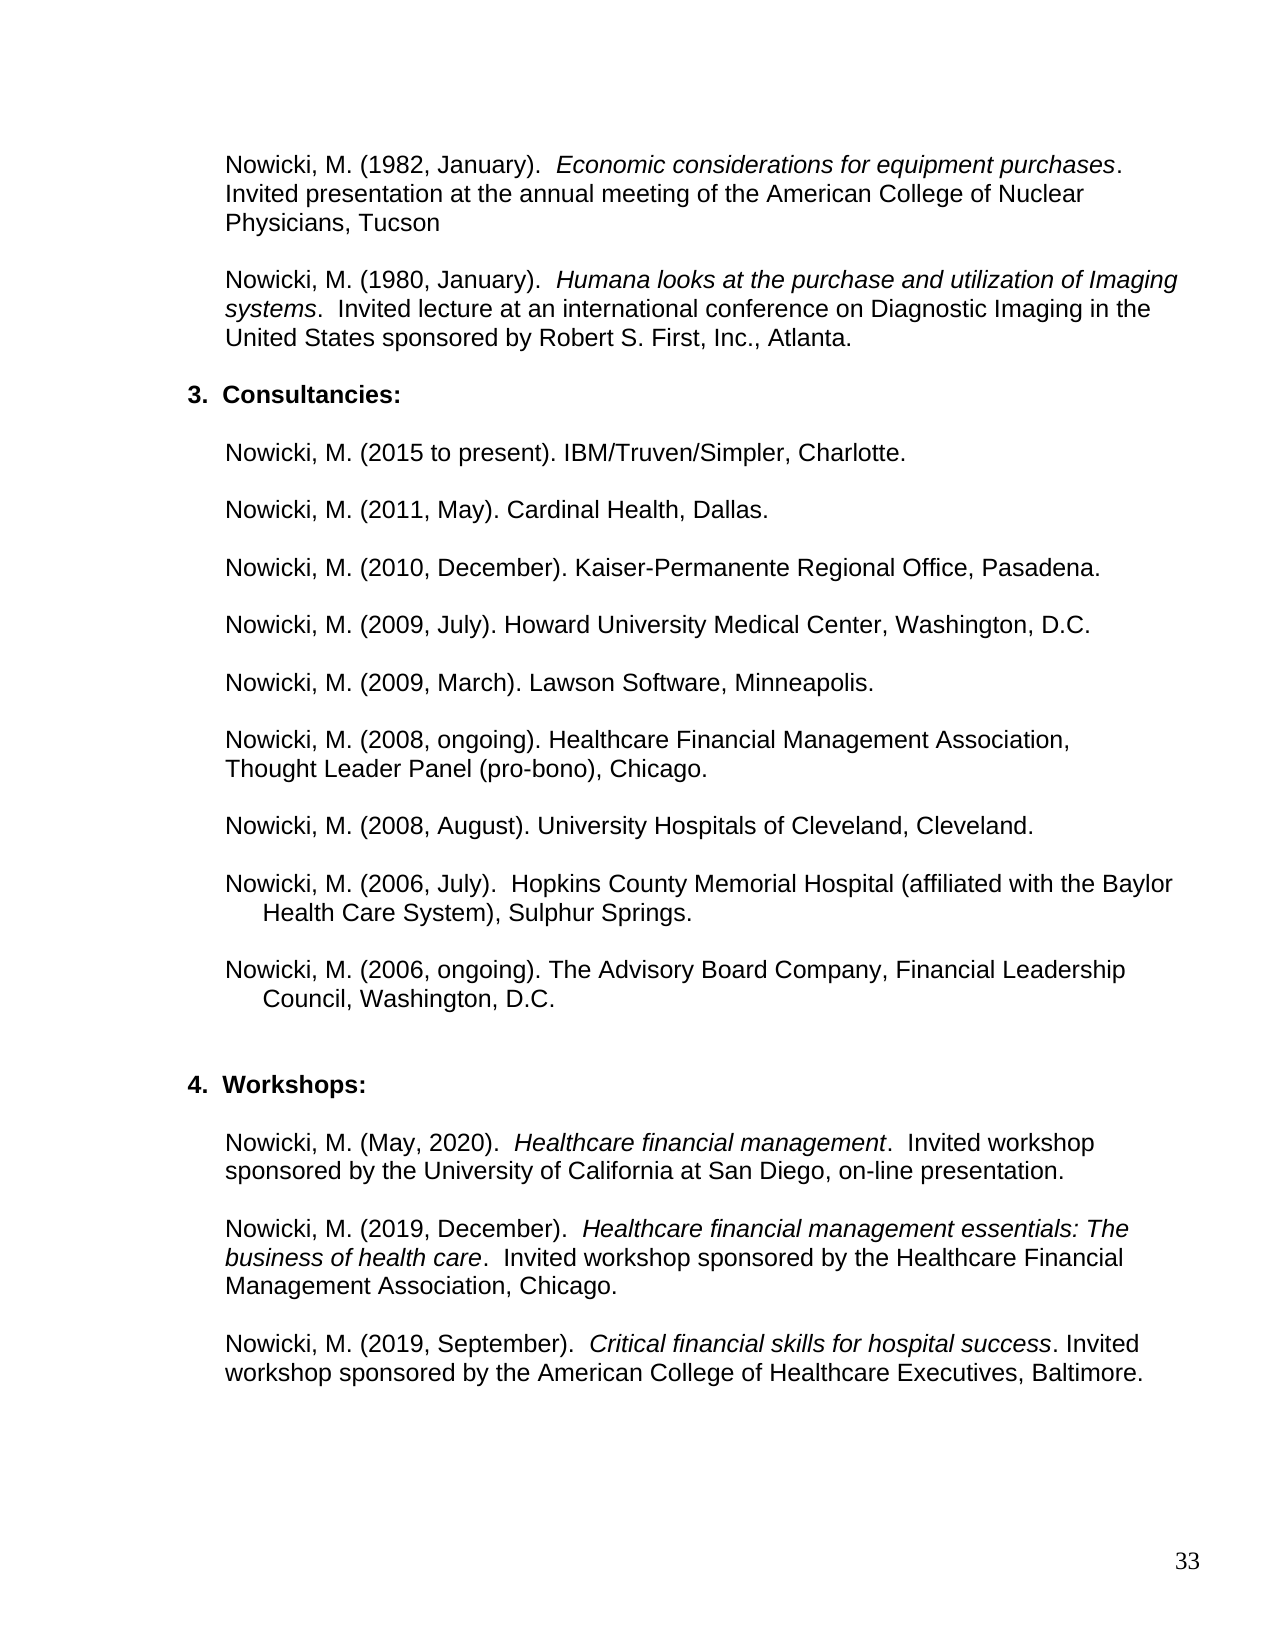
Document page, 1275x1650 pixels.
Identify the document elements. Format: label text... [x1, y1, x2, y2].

text Nowicki, M. (2019, September). Critical financial skills for hospital success. Invited workshop sponsored by the American College of Healthcare Executives, Baltimore. [225, 1329, 1200, 1386]
text 4. Workshops: [187, 1070, 1200, 1099]
text Nowicki, M. (2010, December). Kaiser-Permanente Regional Office, Pasadena. [225, 552, 1200, 581]
text Nowicki, M. (2011, May). Cardinal Health, Dallas. [225, 495, 1200, 524]
text Nowicki, M. (2008, August). University Hospitals of Cleveland, Cleveland. [225, 811, 1200, 840]
text Nowicki, M. (2009, March). Lawson Software, Minneapolis. [225, 667, 1200, 696]
text Nowicki, M. (2015 to present). IBM/Truven/Simpler, Charlotte. [225, 437, 1200, 466]
text Nowicki, M. (1982, January). Economic considerations for equipment purchases. Invited presentation at the annual meeting of the American College of Nuclear Physicians, Tucson [150, 150, 1200, 236]
text Nowicki, M. (2006, ongoing). The Advisory Board Company, Financial Leadership Council, Washington, D.C. [225, 955, 1200, 1012]
text Nowicki, M. (2009, July). Howard University Medical Center, Washington, D.C. [225, 610, 1200, 639]
text Nowicki, M. (May, 2020). Healthcare financial management. Invited workshop sponsored by the University of California at San Diego, on-line presentation. [225, 1127, 1200, 1185]
text Nowicki, M. (2008, ongoing). Healthcare Financial Management Association, [225, 725, 1200, 754]
text Nowicki, M. (2006, July). Hopkins County Memorial Hospital (affiliated with the Baylor Health Care System), Sulphur Springs. [225, 869, 1200, 926]
text Nowicki, M. (1980, January). Humana looks at the purchase and utilization of Imaging systems. Invited lecture at an international conference on Diagnostic Imaging in the United States sponsored by Robert S. First, Inc., Atlanta. [150, 265, 1200, 351]
text Thought Leader Panel (pro-bono), Chicago. [225, 754, 1200, 782]
text Nowicki, M. (2019, December). Healthcare financial management essentials: The business of health care. Invited workshop sponsored by the Healthcare Financial Management Association, Chicago. [225, 1214, 1200, 1300]
text 3. Consultancies: [187, 380, 1200, 409]
